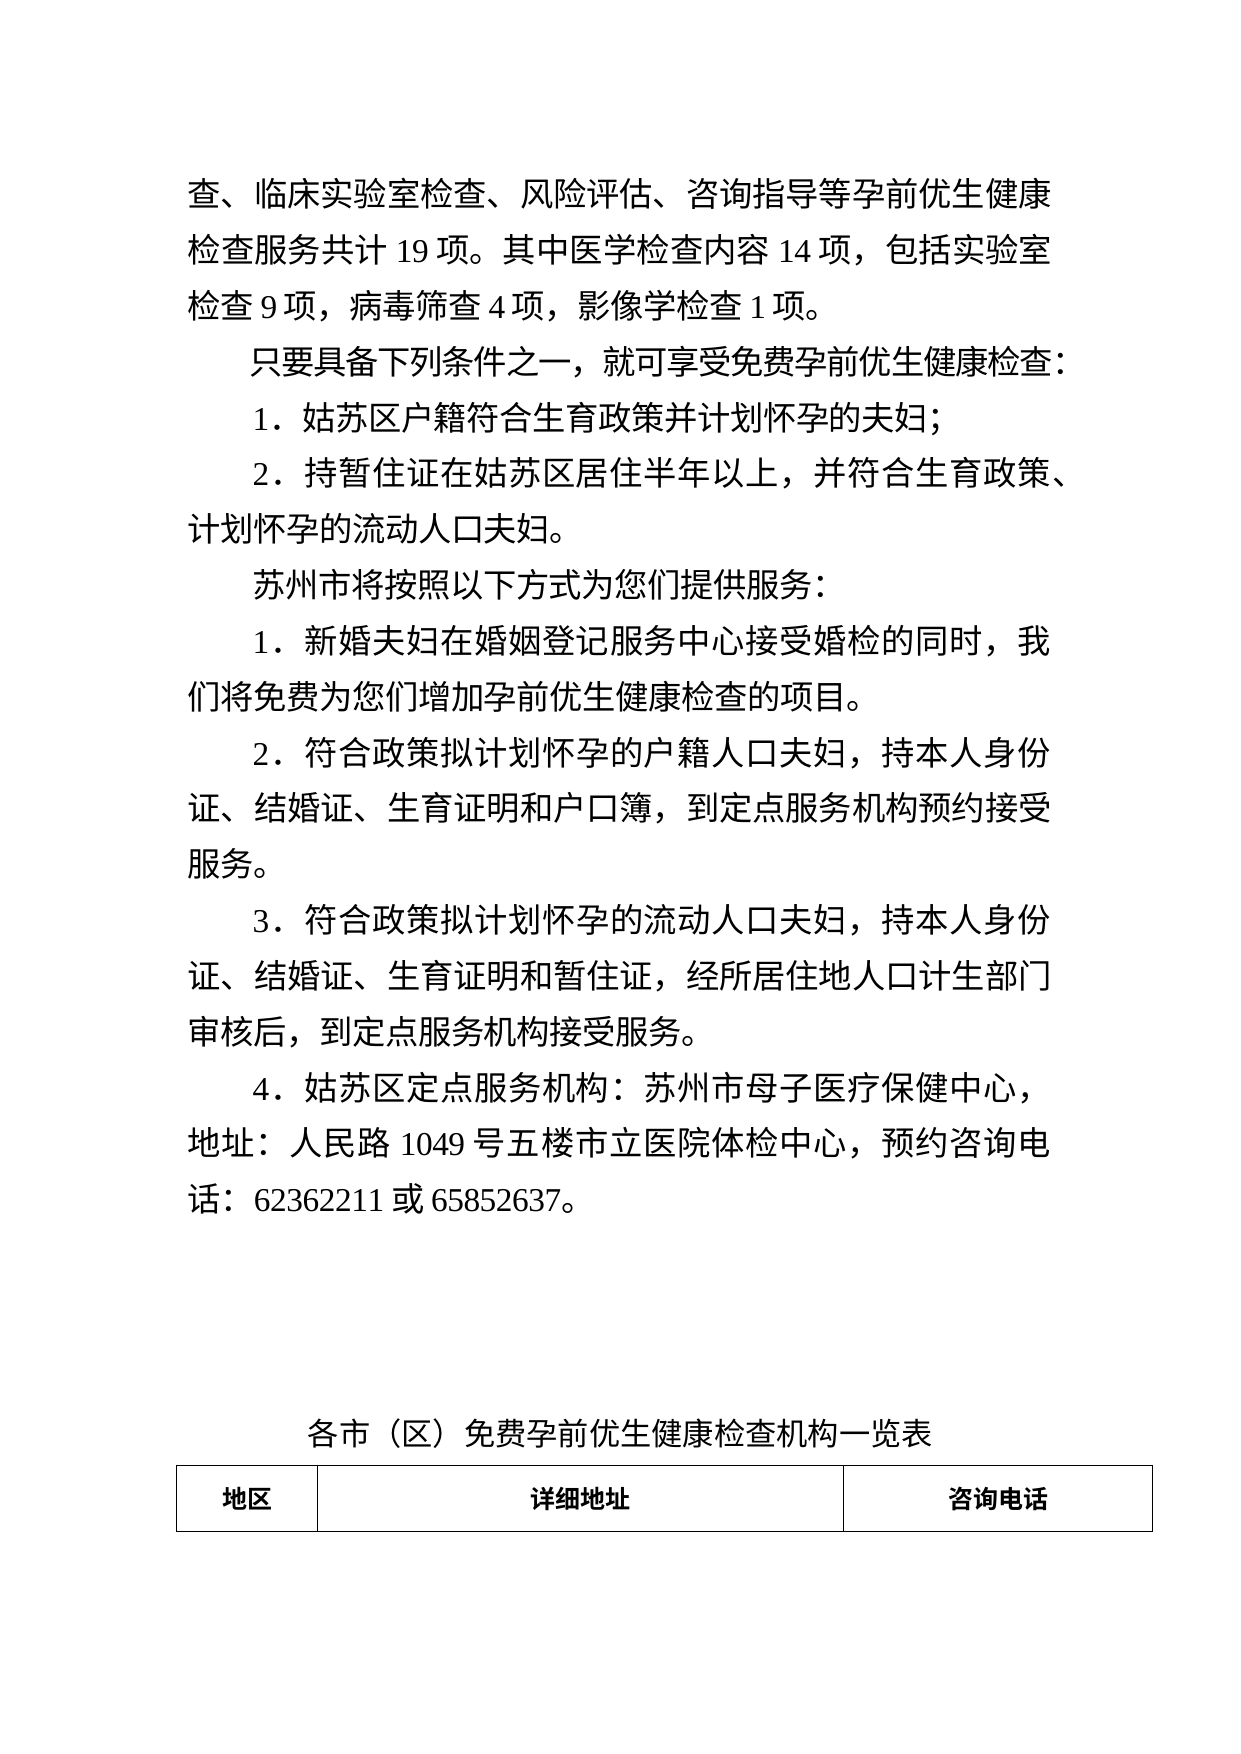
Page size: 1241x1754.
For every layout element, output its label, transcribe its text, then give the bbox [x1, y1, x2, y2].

text 2．符合政策拟计划怀孕的户籍人口夫妇，持本人身份证、结婚证、生育证明和户口簿，到定点服务机构预约接受服务。 [187, 720, 1053, 888]
table_header 咨询电话 [844, 1466, 1152, 1531]
text 4．姑苏区定点服务机构：苏州市母子医疗保健中心，地址：人民路1049号五楼市立医院体检中心，预约咨询电话：62362211或65852637。 [187, 1055, 1053, 1223]
text 各市（区）免费孕前优生健康检查机构一览表 [187, 1399, 1053, 1464]
text 1．姑苏区户籍符合生育政策并计划怀孕的夫妇； [187, 385, 1053, 441]
table_header 详细地址 [318, 1466, 843, 1531]
text 2．持暂住证在姑苏区居住半年以上，并符合生育政策、计划怀孕的流动人口夫妇。 [187, 441, 1053, 553]
text 只要具备下列条件之一，就可享受免费孕前优生健康检查： [187, 329, 1053, 385]
text 苏州市将按照以下方式为您们提供服务： [187, 553, 1053, 609]
text 1．新婚夫妇在婚姻登记服务中心接受婚检的同时，我们将免费为您们增加孕前优生健康检查的项目。 [187, 609, 1053, 720]
text 3．符合政策拟计划怀孕的流动人口夫妇，持本人身份证、结婚证、生育证明和暂住证，经所居住地人口计生部门审核后，到定点服务机构接受服务。 [187, 888, 1053, 1055]
table_header 地区 [177, 1466, 317, 1531]
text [187, 162, 1053, 329]
